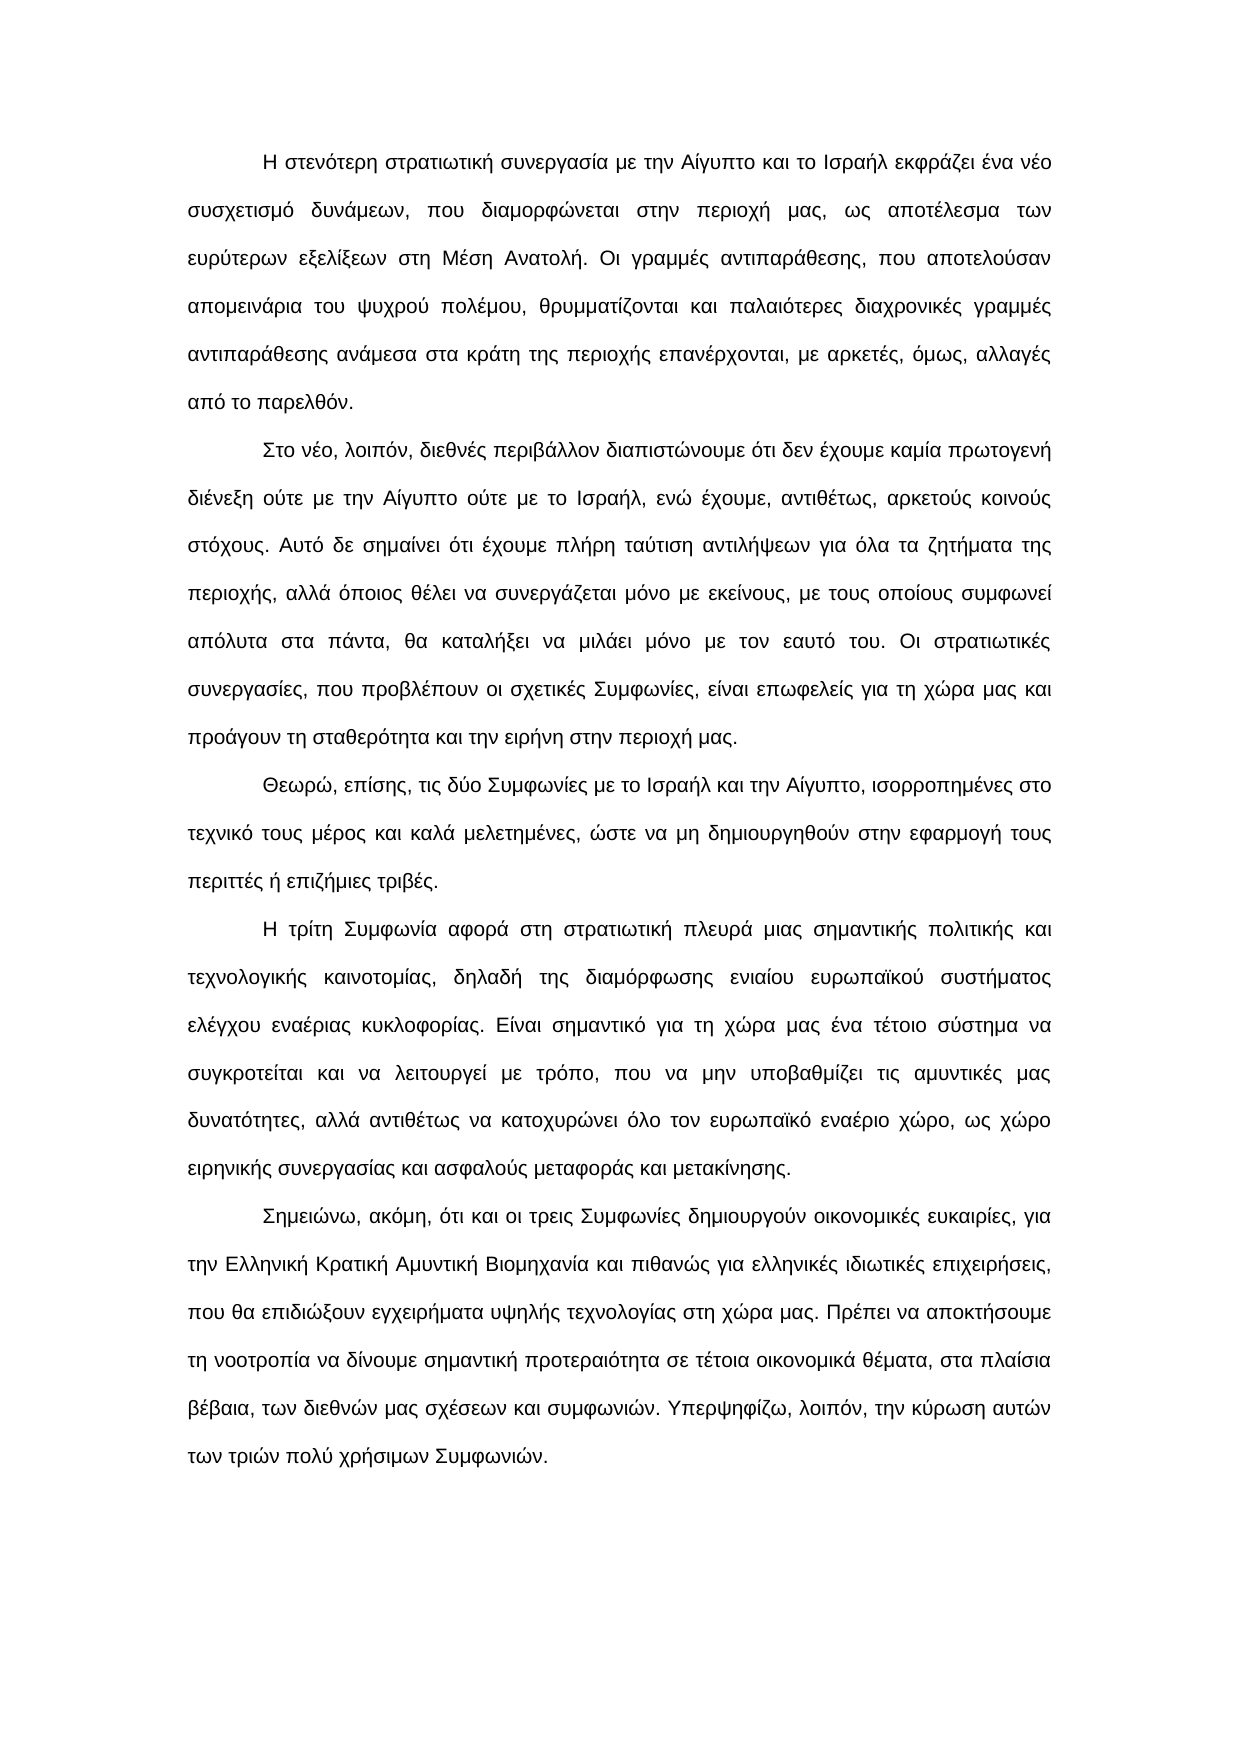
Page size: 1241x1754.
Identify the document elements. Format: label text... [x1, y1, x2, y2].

text Η τρίτη Συμφωνία αφορά στη στρατιωτική πλευρά μιας σημαντικής πολιτικής και τεχνολογικής καινοτομίας, δηλαδή της διαμόρφωσης ενιαίου ευρωπαϊκού συστήματος ελέγχου εναέριας κυκλοφορίας. Είναι σημαντικό για τη χώρα μας ένα τέτοιο σύστημα να συγκροτείται και να λειτουργεί με τρόπο, που να μην υποβαθμίζει τις αμυντικές μας δυνατότητες, αλλά αντιθέτως να κατοχυρώνει όλο τον ευρωπαϊκό εναέριο χώρο, ως χώρο ειρηνικής συνεργασίας και ασφαλούς μεταφοράς και μετακίνησης. [187, 917, 1053, 1180]
text Στο νέο, λοιπόν, διεθνές περιβάλλον διαπιστώνουμε ότι δεν έχουμε καμία πρωτογενή διένεξη ούτε με την Αίγυπτο ούτε με το Ισραήλ, ενώ έχουμε, αντιθέτως, αρκετούς κοινούς στόχους. Αυτό δε σημαίνει ότι έχουμε πλήρη ταύτιση αντιλήψεων για όλα τα ζητήματα της περιοχής, αλλά όποιος θέλει να συνεργάζεται μόνο με εκείνους, με τους οποίους συμφωνεί απόλυτα στα πάντα, θα καταλήξει να μιλάει μόνο με τον εαυτό του. Οι στρατιωτικές συνεργασίες, που προβλέπουν οι σχετικές Συμφωνίες, είναι επωφελείς για τη χώρα μας και προάγουν τη σταθερότητα και την ειρήνη στην περιοχή μας. [187, 437, 1053, 749]
text Σημειώνω, ακόμη, ότι και οι τρεις Συμφωνίες δημιουργούν οικονομικές ευκαιρίες, για την Ελληνική Κρατική Αμυντική Βιομηχανία και πιθανώς για ελληνικές ιδιωτικές επιχειρήσεις, που θα επιδιώξουν εγχειρήματα υψηλής τεχνολογίας στη χώρα μας. Πρέπει να αποκτήσουμε τη νοοτροπία να δίνουμε σημαντική προτεραιότητα σε τέτοια οικονομικά θέματα, στα πλαίσια βέβαια, των διεθνών μας σχέσεων και συμφωνιών. Υπερψηφίζω, λοιπόν, την κύρωση αυτών των τριών πολύ χρήσιμων Συμφωνιών. [187, 1204, 1053, 1468]
text Η στενότερη στρατιωτική συνεργασία με την Αίγυπτο και το Ισραήλ εκφράζει ένα νέο συσχετισμό δυνάμεων, που διαμορφώνεται στην περιοχή μας, ως αποτέλεσμα των ευρύτερων εξελίξεων στη Μέση Ανατολή. Οι γραμμές αντιπαράθεσης, που αποτελούσαν απομεινάρια του ψυχρού πολέμου, θρυμματίζονται και παλαιότερες διαχρονικές γραμμές αντιπαράθεσης ανάμεσα στα κράτη της περιοχής επανέρχονται, με αρκετές, όμως, αλλαγές από το παρελθόν. [187, 150, 1053, 413]
text Θεωρώ, επίσης, τις δύο Συμφωνίες με το Ισραήλ και την Αίγυπτο, ισορροπημένες στο τεχνικό τους μέρος και καλά μελετημένες, ώστε να μη δημιουργηθούν στην εφαρμογή τους περιττές ή επιζήμιες τριβές. [187, 773, 1053, 893]
